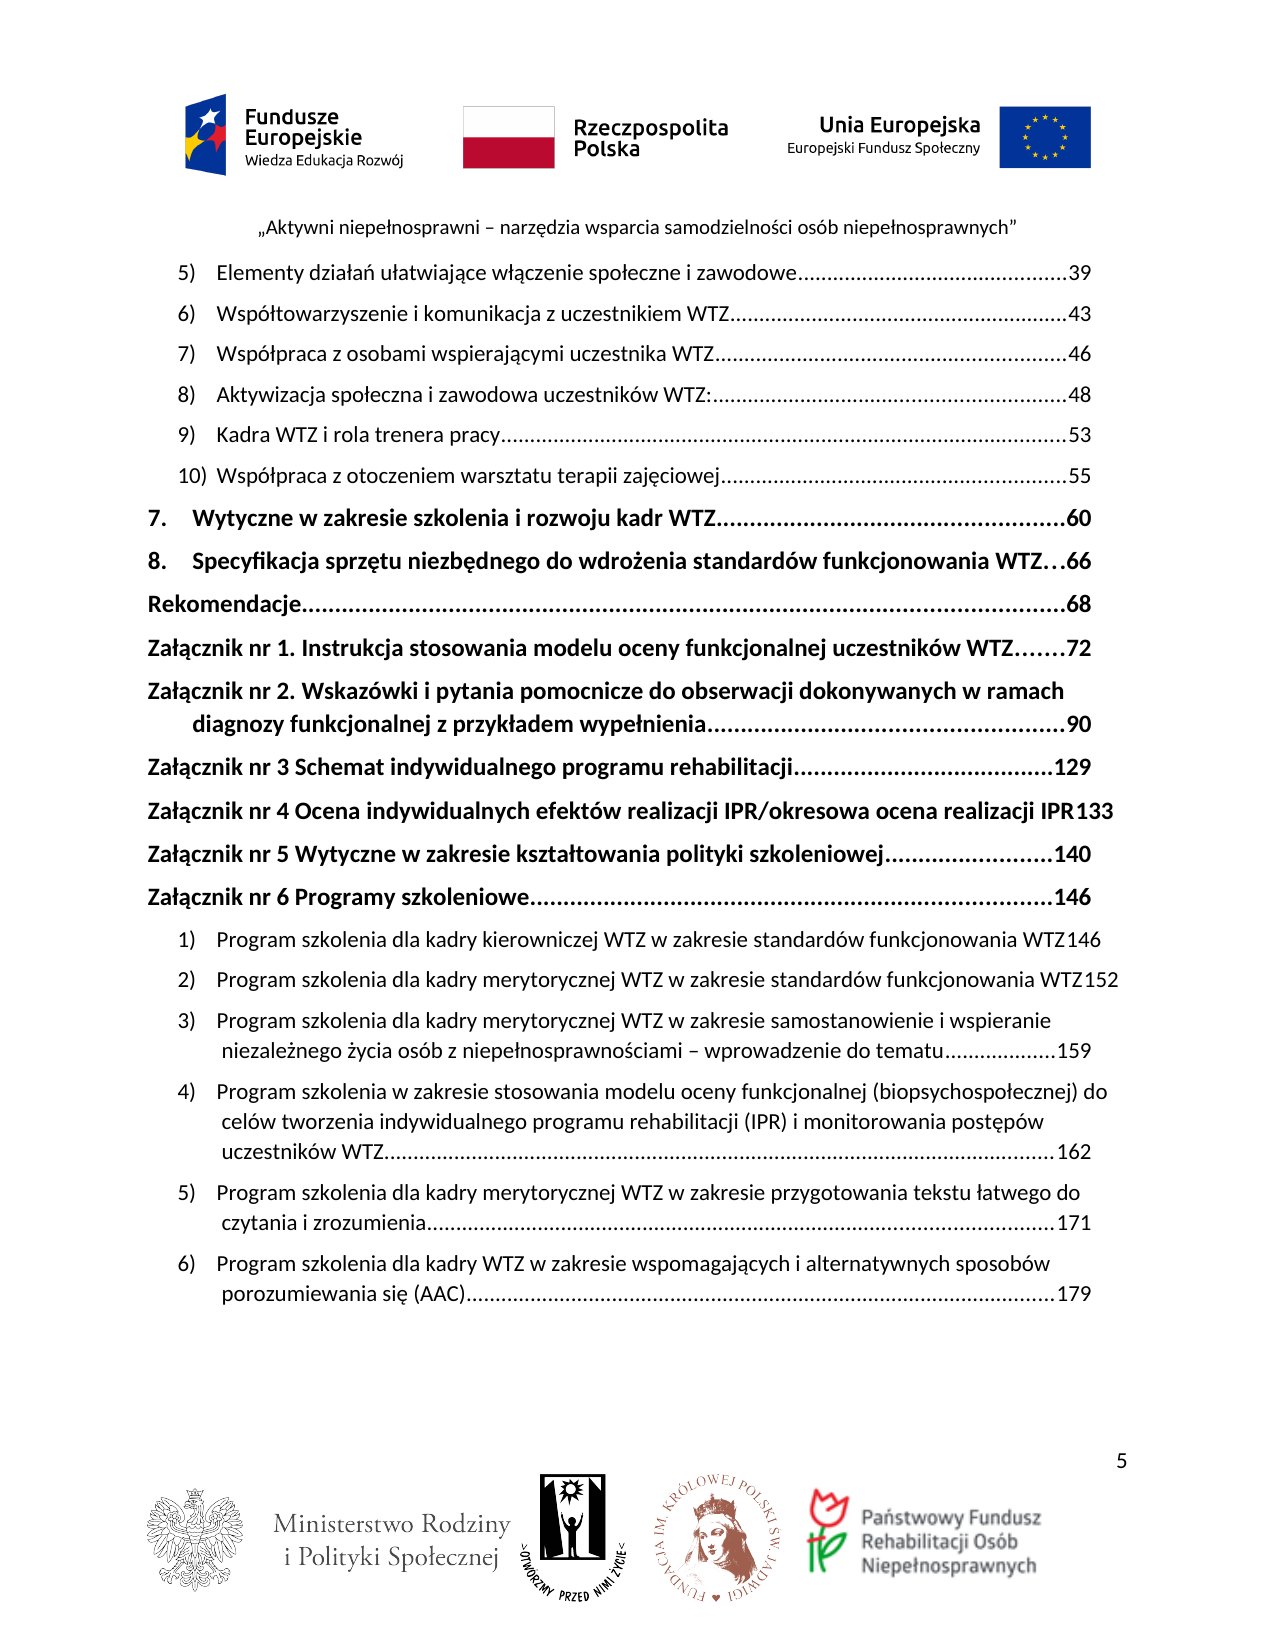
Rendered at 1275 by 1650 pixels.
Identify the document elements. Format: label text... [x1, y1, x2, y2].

text 8. Specyfikacja sprzętu niezbędnego do wdrożenia standardów funkcjonowania WTZ 66 [148, 545, 1127, 576]
text Rekomendacje 68 [148, 588, 1127, 619]
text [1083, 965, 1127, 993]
text 7. Wytyczne w zakresie szkolenia i rozwoju kadr WTZ 60 [148, 502, 1127, 532]
text 7) Współpraca z osobami wspierającymi uczestnika WTZ 46 [177, 339, 1127, 367]
picture [165, 73, 1111, 196]
text Załącznik nr 5 Wytyczne w zakresie kształtowania polityki szkoleniowej 140 [148, 838, 1127, 869]
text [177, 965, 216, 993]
text Załącznik nr 3 Schemat indywidualnego programu rehabilitacji 129 [148, 751, 1127, 782]
text 8) Aktywizacja społeczna i zawodowa uczestników WTZ: 48 [177, 380, 1127, 408]
text 1) Program szkolenia dla kadry kierowniczej WTZ w zakresie standardów funkcjonowania WTZ 146 [177, 925, 1127, 953]
text 5) Program szkolenia dla kadry merytorycznej WTZ w zakresie przygotowania tekstu łatwego do czytania i zrozumienia 171 [177, 1178, 1127, 1236]
picture [147, 1488, 511, 1592]
text 10) Współpraca z otoczeniem warsztatu terapii zajęciowej 55 [177, 461, 1127, 489]
picture [520, 1474, 626, 1602]
text Załącznik nr 4 Ocena indywidualnych efektów realizacji IPR/okresowa ocena realizacji IPR 133 [148, 795, 1127, 825]
text Załącznik nr 6 Programy szkoleniowe 146 [148, 881, 1127, 912]
picture [654, 1474, 1069, 1602]
text 6) Program szkolenia dla kadry WTZ w zakresie wspomagających i alternatywnych sposobów porozumiewania się (AAC) 179 [177, 1249, 1127, 1307]
text 6) Współtowarzyszenie i komunikacja z uczestnikiem WTZ 43 [177, 299, 1127, 327]
text 9) Kadra WTZ i rola trenera pracy 53 [177, 421, 1127, 449]
text 5) Elementy działań ułatwiające włączenie społeczne i zawodowe 39 [177, 258, 1127, 286]
text Załącznik nr 2. Wskazówki i pytania pomocnicze do obserwacji dokonywanych w ramach diagnozy funkcjonalnej z przykładem wypełnienia 90 [148, 675, 1127, 739]
text Załącznik nr 1. Instrukcja stosowania modelu oceny funkcjonalnej uczestników WTZ 72 [148, 632, 1127, 662]
text 4) Program szkolenia w zakresie stosowania modelu oceny funkcjonalnej (biopsychospołecznej) do celów tworzenia indywidualnego programu rehabilitacji (IPR) i monitorowania postępów uczestników WTZ 162 [177, 1077, 1127, 1165]
text 3) Program szkolenia dla kadry merytorycznej WTZ w zakresie samostanowienie i wspieranie niezależnego życia osób z niepełnosprawnościami – wprowadzenie do tematu 159 [177, 1006, 1127, 1064]
